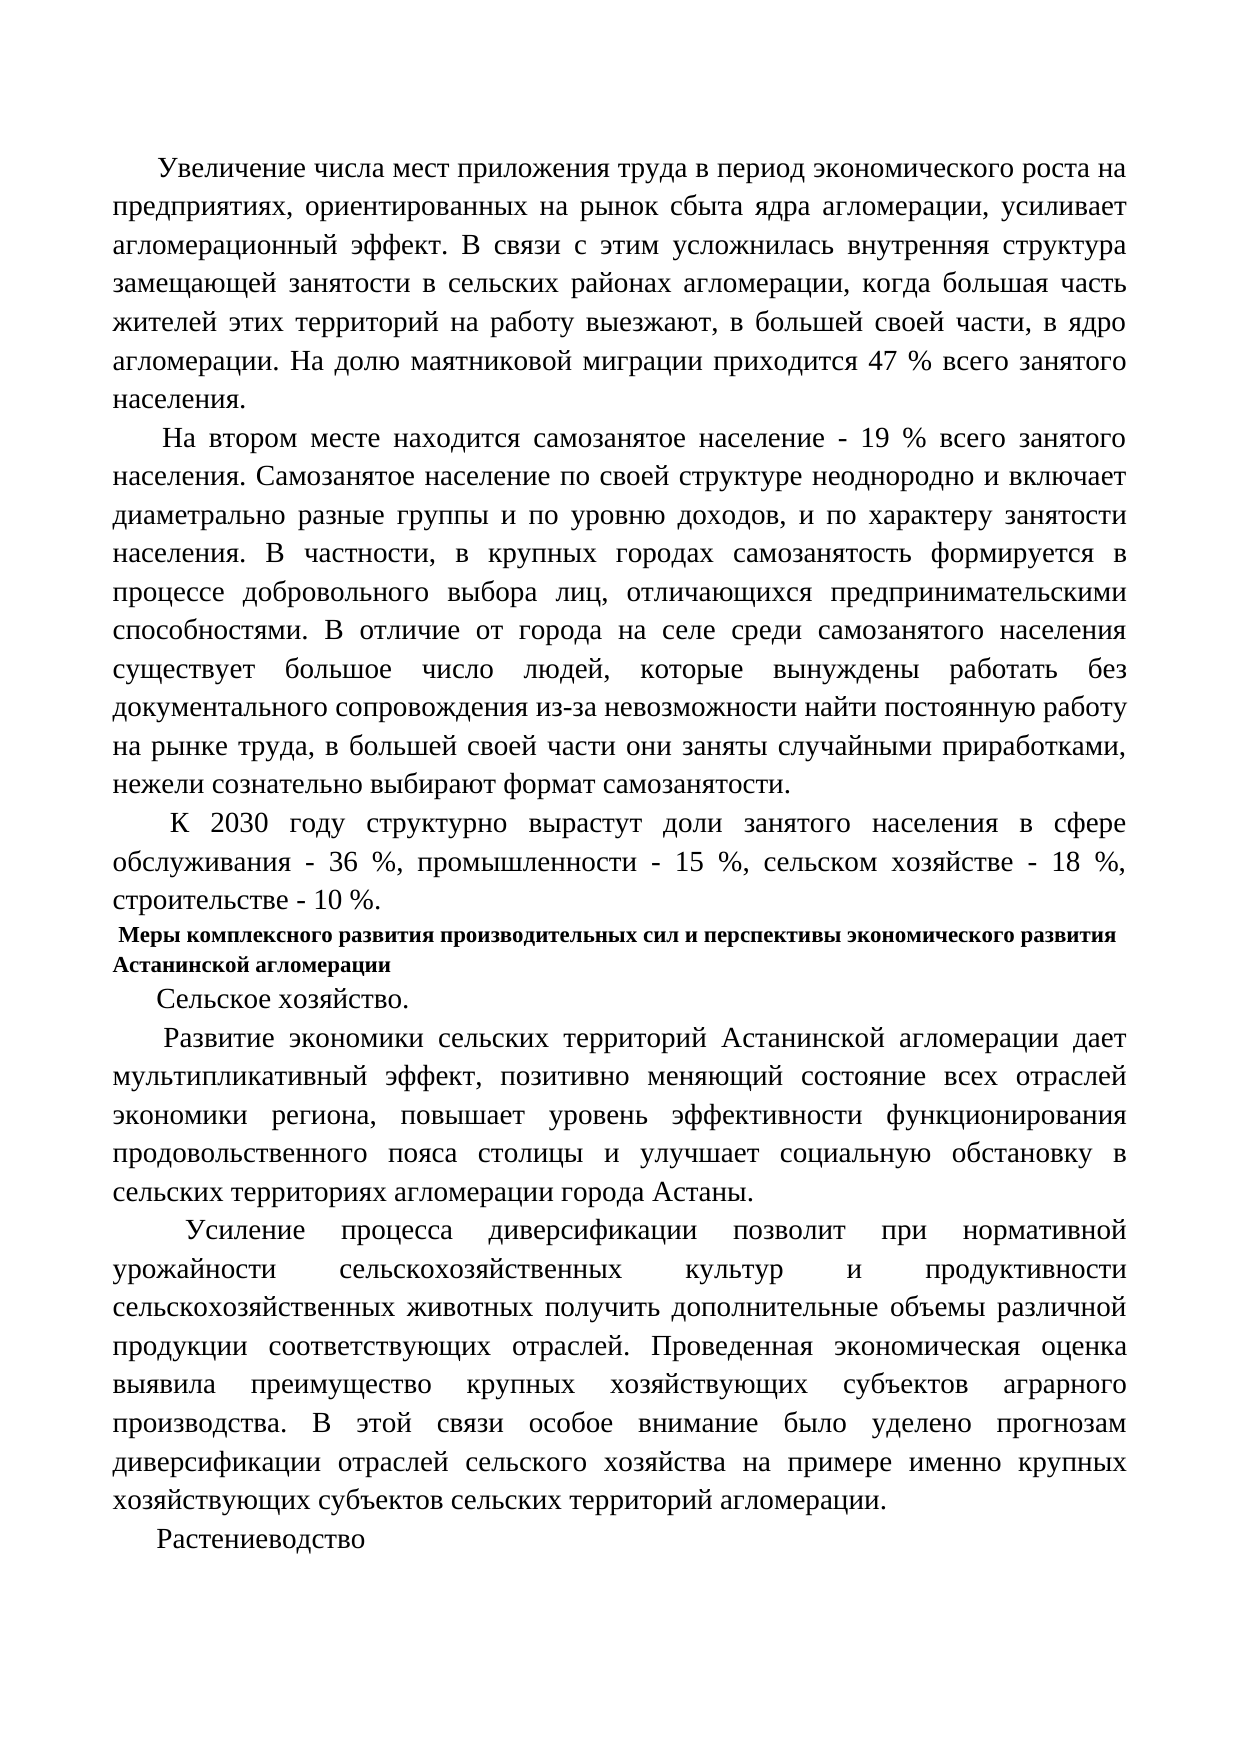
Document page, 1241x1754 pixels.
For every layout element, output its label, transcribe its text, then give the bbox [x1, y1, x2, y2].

text Меры комплексного развития производительных сил и перспективы экономического развития Астанинской агломерации [112, 921, 1128, 977]
text Развитие экономики сельских территорий Астанинской агломерации дает мультипликативный эффект, позитивно меняющий состояние всех отраслей экономики региона, повышает уровень эффективности функционирования продовольственного пояса столицы и улучшает социальную обстановку в сельских территориях агломерации города Астаны. [112, 1020, 1128, 1207]
text На втором месте находится самозанятое население - 19 % всего занятого населения. Самозанятое население по своей структуре неоднородно и включает диаметрально разные группы и по уровню доходов, и по характеру занятости населения. В частности, в крупных городах самозанятость формируется в процессе добровольного выбора лиц, отличающихся предпринимательскими способностями. В отличие от города на селе среди самозанятого населения существует большое число людей, которые вынуждены работать без документального сопровождения из-за невозможности найти постоянную работу на рынке труда, в большей своей части они заняты случайными приработками, нежели сознательно выбирают формат самозанятости. [112, 420, 1128, 800]
text Увеличение числа мест приложения труда в период экономического роста на предприятиях, ориентированных на рынок сбыта ядра агломерации, усиливает агломерационный эффект. В связи с этим усложнилась внутренняя структура замещающей занятости в сельских районах агломерации, когда большая часть жителей этих территорий на работу выезжают, в большей своей части, в ядро агломерации. На долю маятниковой миграции приходится 47 % всего занятого населения. [112, 150, 1128, 415]
text Усиление процесса диверсификации позволит при нормативной урожайности сельскохозяйственных культур и продуктивности сельскохозяйственных животных получить дополнительные объемы различной продукции соответствующих отраслей. Проведенная экономическая оценка выявила преимущество крупных хозяйствующих субъектов аграрного производства. В этой связи особое внимание было уделено прогнозам диверсификации отраслей сельского хозяйства на примере именно крупных хозяйствующих субъектов сельских территорий агломерации. [112, 1212, 1128, 1516]
text К 2030 году структурно вырастут доли занятого населения в сфере обслуживания - 36 %, промышленности - 15 %, сельском хозяйстве - 18 %, строительстве - 10 %. [112, 805, 1128, 916]
text Растениеводство [112, 1521, 1128, 1554]
text Сельское хозяйство. [112, 981, 1128, 1015]
